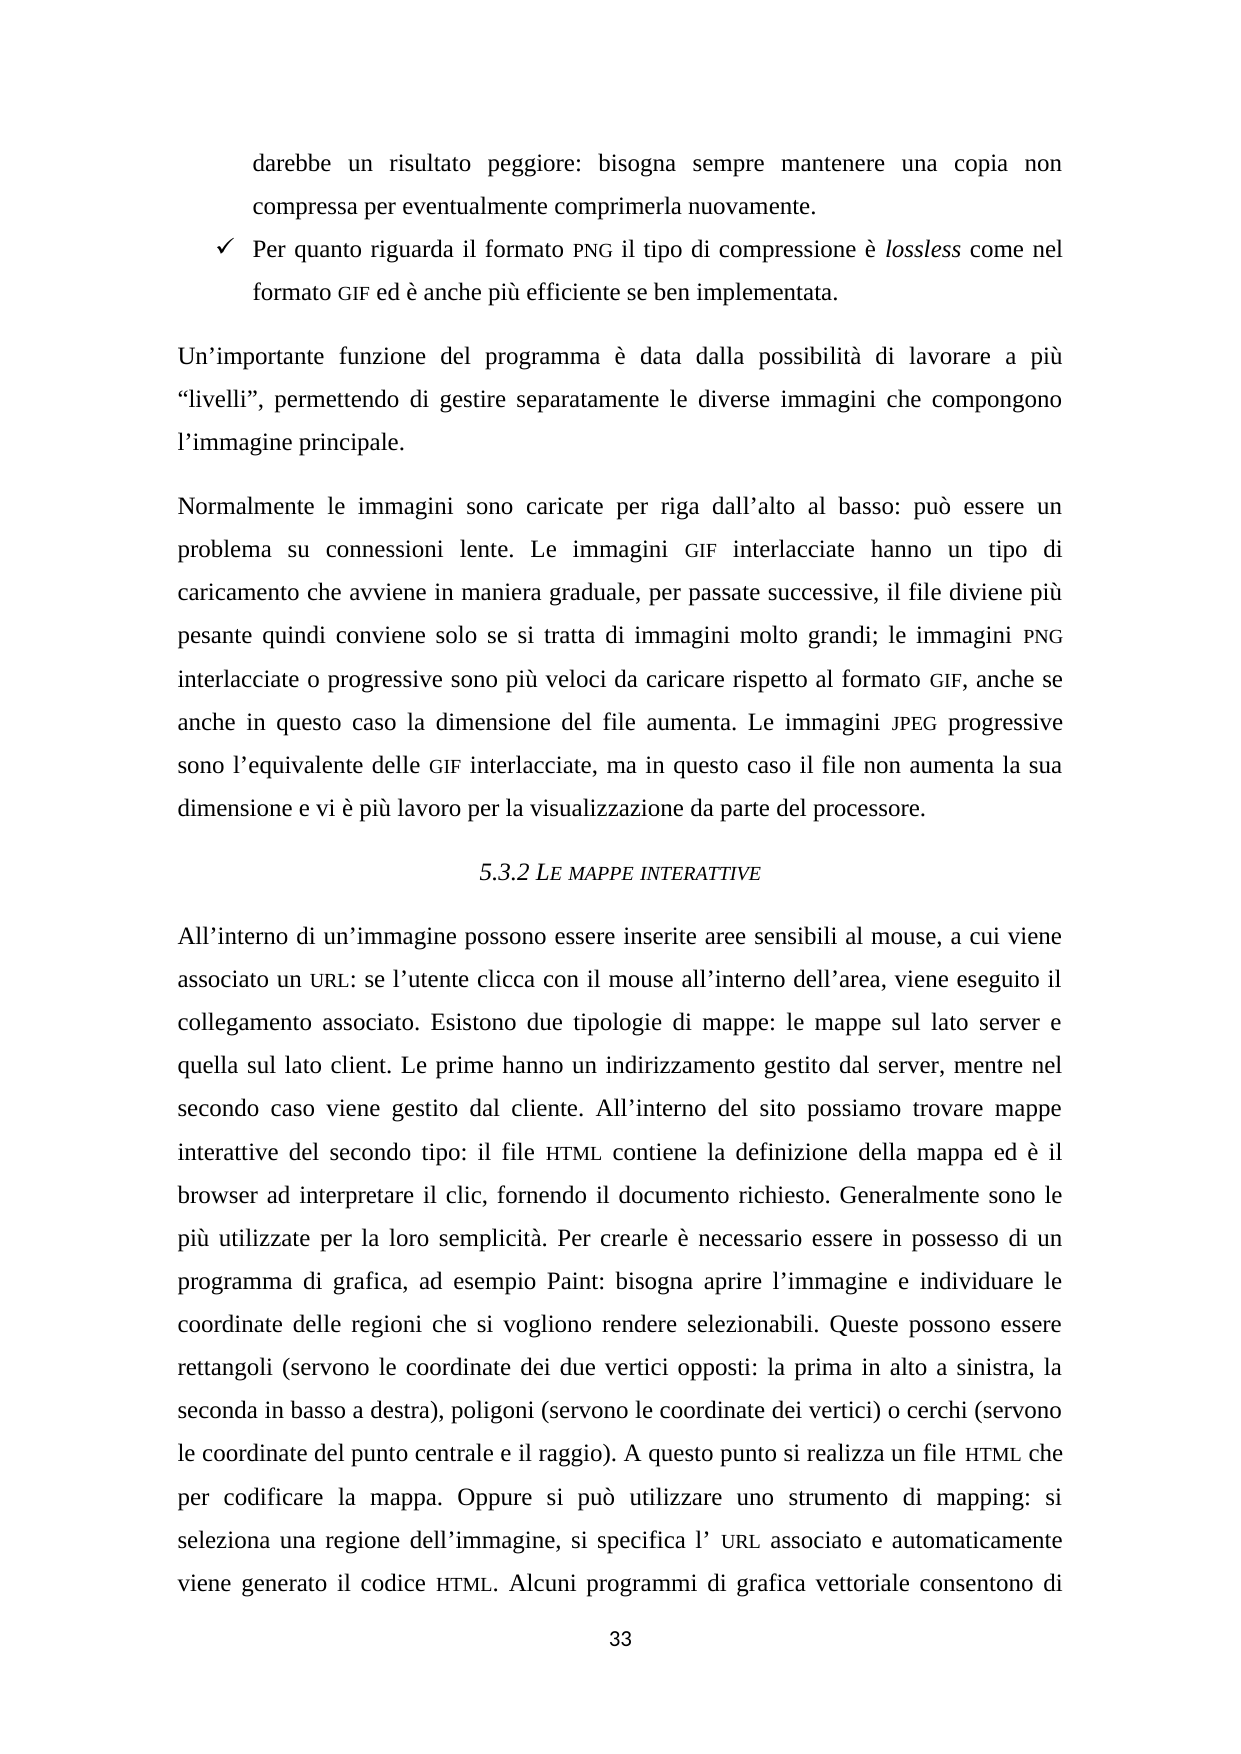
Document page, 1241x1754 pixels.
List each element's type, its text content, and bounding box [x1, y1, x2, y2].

text Un’importante funzione del programma è data dalla possibilità di lavorare a più “livelli”, permettendo di gestire separatamente le diverse immagini che compongono l’immagine principale. [177, 341, 1063, 456]
list Per quanto riguarda il formato png il tipo di compressione è lossless come nel formato gif ed è anche più efficiente se ben implementata. [215, 234, 1063, 306]
text Normalmente le immagini sono caricate per riga dall’alto al basso: può essere un problema su connessioni lente. Le immagini gif interlacciate hanno un tipo di caricamento che avviene in maniera graduale, per passate successive, il file diviene più pesante quindi conviene solo se si tratta di immagini molto grandi; le immagini png interlacciate o progressive sono più veloci da caricare rispetto al formato gif, anche se anche in questo caso la dimensione del file aumenta. Le immagini jpeg progressive sono l’equivalente delle gif interlacciate, ma in questo caso il file non aumenta la sua dimensione e vi è più lavoro per la visualizzazione da parte del processore. [177, 491, 1063, 822]
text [177, 921, 1063, 1597]
text 5.3.2 Le mappe interattive [177, 857, 1063, 886]
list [215, 148, 1063, 219]
